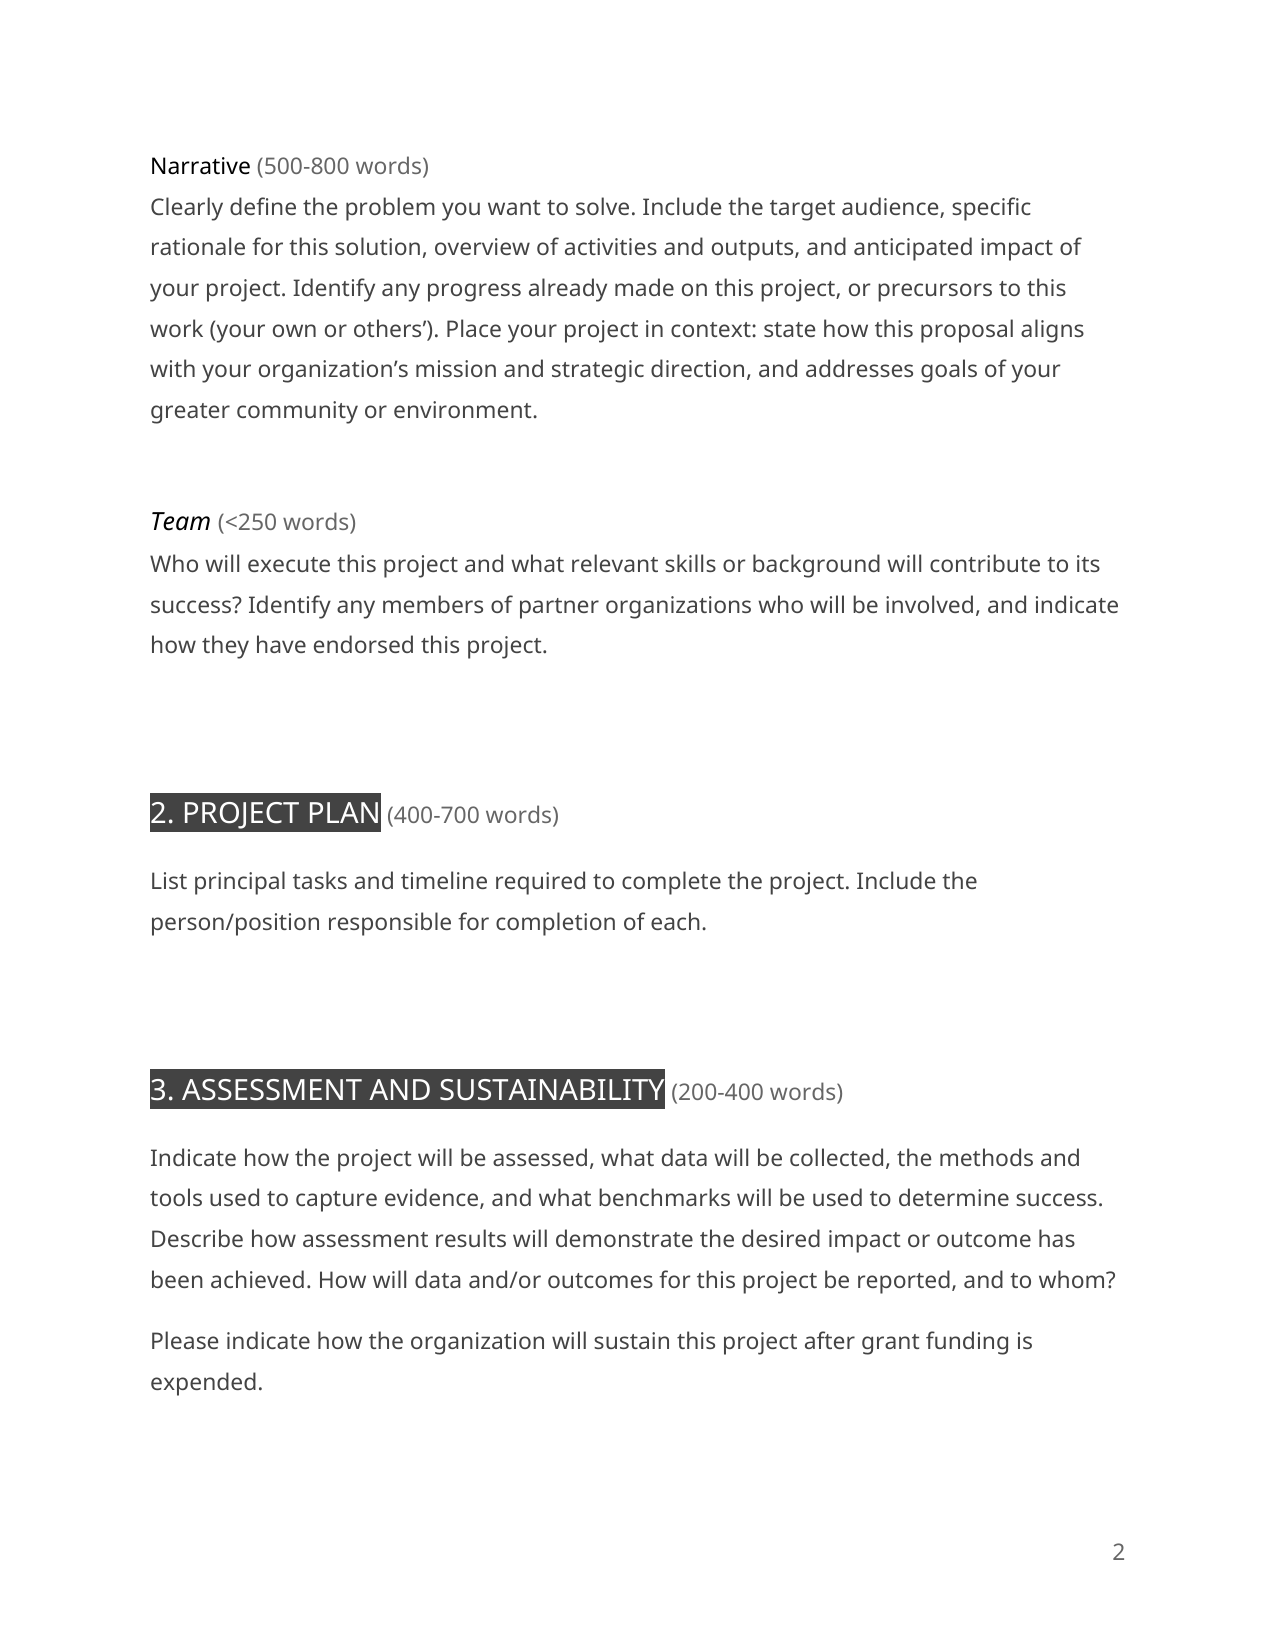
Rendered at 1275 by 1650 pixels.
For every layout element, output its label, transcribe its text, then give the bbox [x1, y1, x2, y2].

text Please indicate how the organization will sustain this project after grant funding is expended. [150, 1325, 1125, 1397]
subtitle 2. PROJECT PLAN (400-700 words) [381, 793, 1125, 832]
text List principal tasks and timeline required to complete the project. Include the person/position responsible for completion of each. [150, 865, 1125, 937]
text Who will execute this project and what relevant skills or background will contribute to its success? Identify any members of partner organizations who will be involved, and indicate how they have endorsed this project. [150, 548, 1125, 660]
text Narrative (500-800 words) [150, 150, 1125, 181]
subtitle Team (<250 words) [150, 504, 1125, 538]
text Indicate how the project will be assessed, what data will be collected, the methods and tools used to capture evidence, and what benchmarks will be used to determine success. Describe how assessment results will demonstrate the desired impact or outcome has been achieved. How will data and/or outcomes for this project be reported, and to whom? [150, 1142, 1125, 1295]
subtitle 3. ASSESSMENT AND SUSTAINABILITY (200-400 words) [665, 1069, 1125, 1109]
text Clearly define the problem you want to solve. Include the target audience, specific rationale for this solution, overview of activities and outputs, and anticipated impact of your project. Identify any progress already made on this project, or precursors to this work (your own or others’). Place your project in context: state how this proposal aligns with your organization’s mission and strategic direction, and addresses goals of your greater community or environment. [150, 191, 1125, 425]
